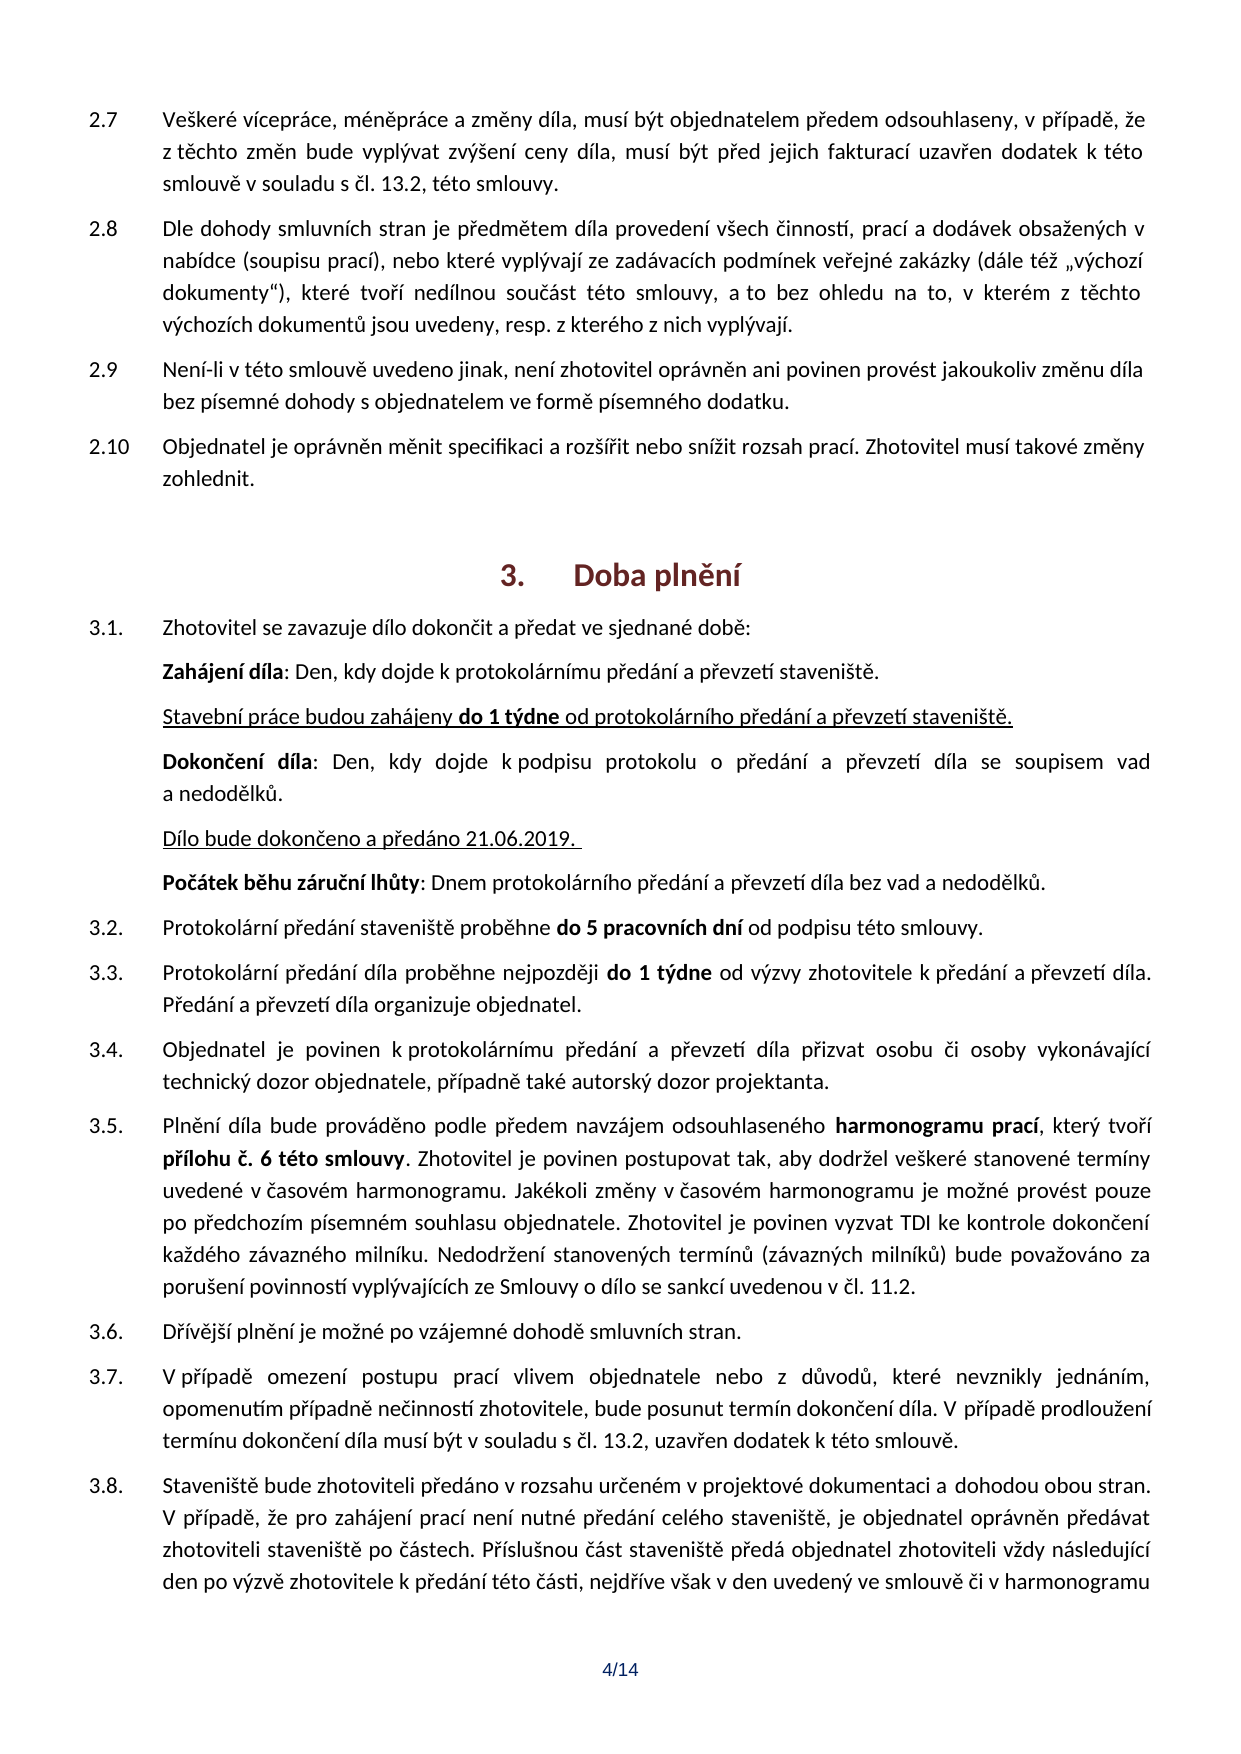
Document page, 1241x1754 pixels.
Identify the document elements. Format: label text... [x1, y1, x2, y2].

list Zahájení díla: Den, kdy dojde k protokolárnímu předání a převzetí staveniště. [162, 657, 1152, 686]
list 2.8 Dle dohody smluvních stran je předmětem díla provedení všech činností, prací a dodávek obsažených v nabídce (soupisu prací), nebo které vyplývají ze zadávacích podmínek veřejné zakázky (dále též „výchozí dokumenty“), které tvoří nedílnou součást této smlouvy, a to bez ohledu na to, v kterém z těchto výchozích dokumentů jsou uvedeny, resp. z kterého z nich vyplývají. [89, 214, 1152, 338]
list Dílo bude dokončeno a předáno 21.06.2019. [162, 824, 1152, 852]
text Dřívější plnění je možné po vzájemné dohodě smluvních stran. [89, 1317, 1152, 1345]
text Zhotovitel se zavazuje dílo dokončit a předat ve sjednané době: [89, 613, 1152, 641]
text Objednatel je povinen k protokolárnímu předání a převzetí díla přizvat osobu či osoby vykonávající technický dozor objednatele, případně také autorský dozor projektanta. [89, 1035, 1152, 1095]
text Plnění díla bude prováděno podle předem navzájem odsouhlaseného harmonogramu prací, který tvoří přílohu č. 6 této smlouvy. Zhotovitel je povinen postupovat tak, aby dodržel veškeré stanovené termíny uvedené v časovém harmonogramu. Jakékoli změny v časovém harmonogramu je možné provést pouze po předchozím písemném souhlasu objednatele. Zhotovitel je povinen vyzvat TDI ke kontrole dokončení každého závazného milníku. Nedodržení stanovených termínů (závazných milníků) bude považováno za porušení povinností vyplývajících ze Smlouvy o dílo se sankcí uvedenou v čl. 11.2. [89, 1112, 1152, 1301]
text Doba plnění [89, 553, 1152, 594]
list 2.7 Veškeré vícepráce, méněpráce a změny díla, musí být objednatelem předem odsouhlaseny, v případě, že z těchto změn bude vyplývat zvýšení ceny díla, musí být před jejich fakturací uzavřen dodatek k této smlouvě v souladu s čl. 13.2, této smlouvy. [89, 105, 1152, 197]
list 2.10 Objednatel je oprávněn měnit specifikaci a rozšířit nebo snížit rozsah prací. Zhotovitel musí takové změny zohlednit. [89, 432, 1152, 492]
text V případě omezení postupu prací vlivem objednatele nebo z důvodů, které nevznikly jednáním, opomenutím případně nečinností zhotovitele, bude posunut termín dokončení díla. V případě prodloužení termínu dokončení díla musí být v souladu s čl. 13.2, uzavřen dodatek k této smlouvě. [89, 1362, 1152, 1454]
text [89, 1471, 1152, 1596]
text Protokolární předání staveniště proběhne do 5 pracovních dní od podpisu této smlouvy. [89, 913, 1152, 941]
list Dokončení díla: Den, kdy dojde k podpisu protokolu o předání a převzetí díla se soupisem vad a nedodělků. [162, 747, 1152, 807]
list Stavební práce budou zahájeny do 1 týdne od protokolárního předání a převzetí staveniště. [162, 702, 1152, 730]
list 2.9 Není-li v této smlouvě uvedeno jinak, není zhotovitel oprávněn ani povinen provést jakoukoliv změnu díla bez písemné dohody s objednatelem ve formě písemného dodatku. [89, 355, 1152, 415]
subtitle Počátek běhu záruční lhůty: Dnem protokolárního předání a převzetí díla bez vad a nedodělků. [162, 868, 1152, 896]
text Protokolární předání díla proběhne nejpozději do 1 týdne od výzvy zhotovitele k předání a převzetí díla. Předání a převzetí díla organizuje objednatel. [89, 958, 1152, 1018]
